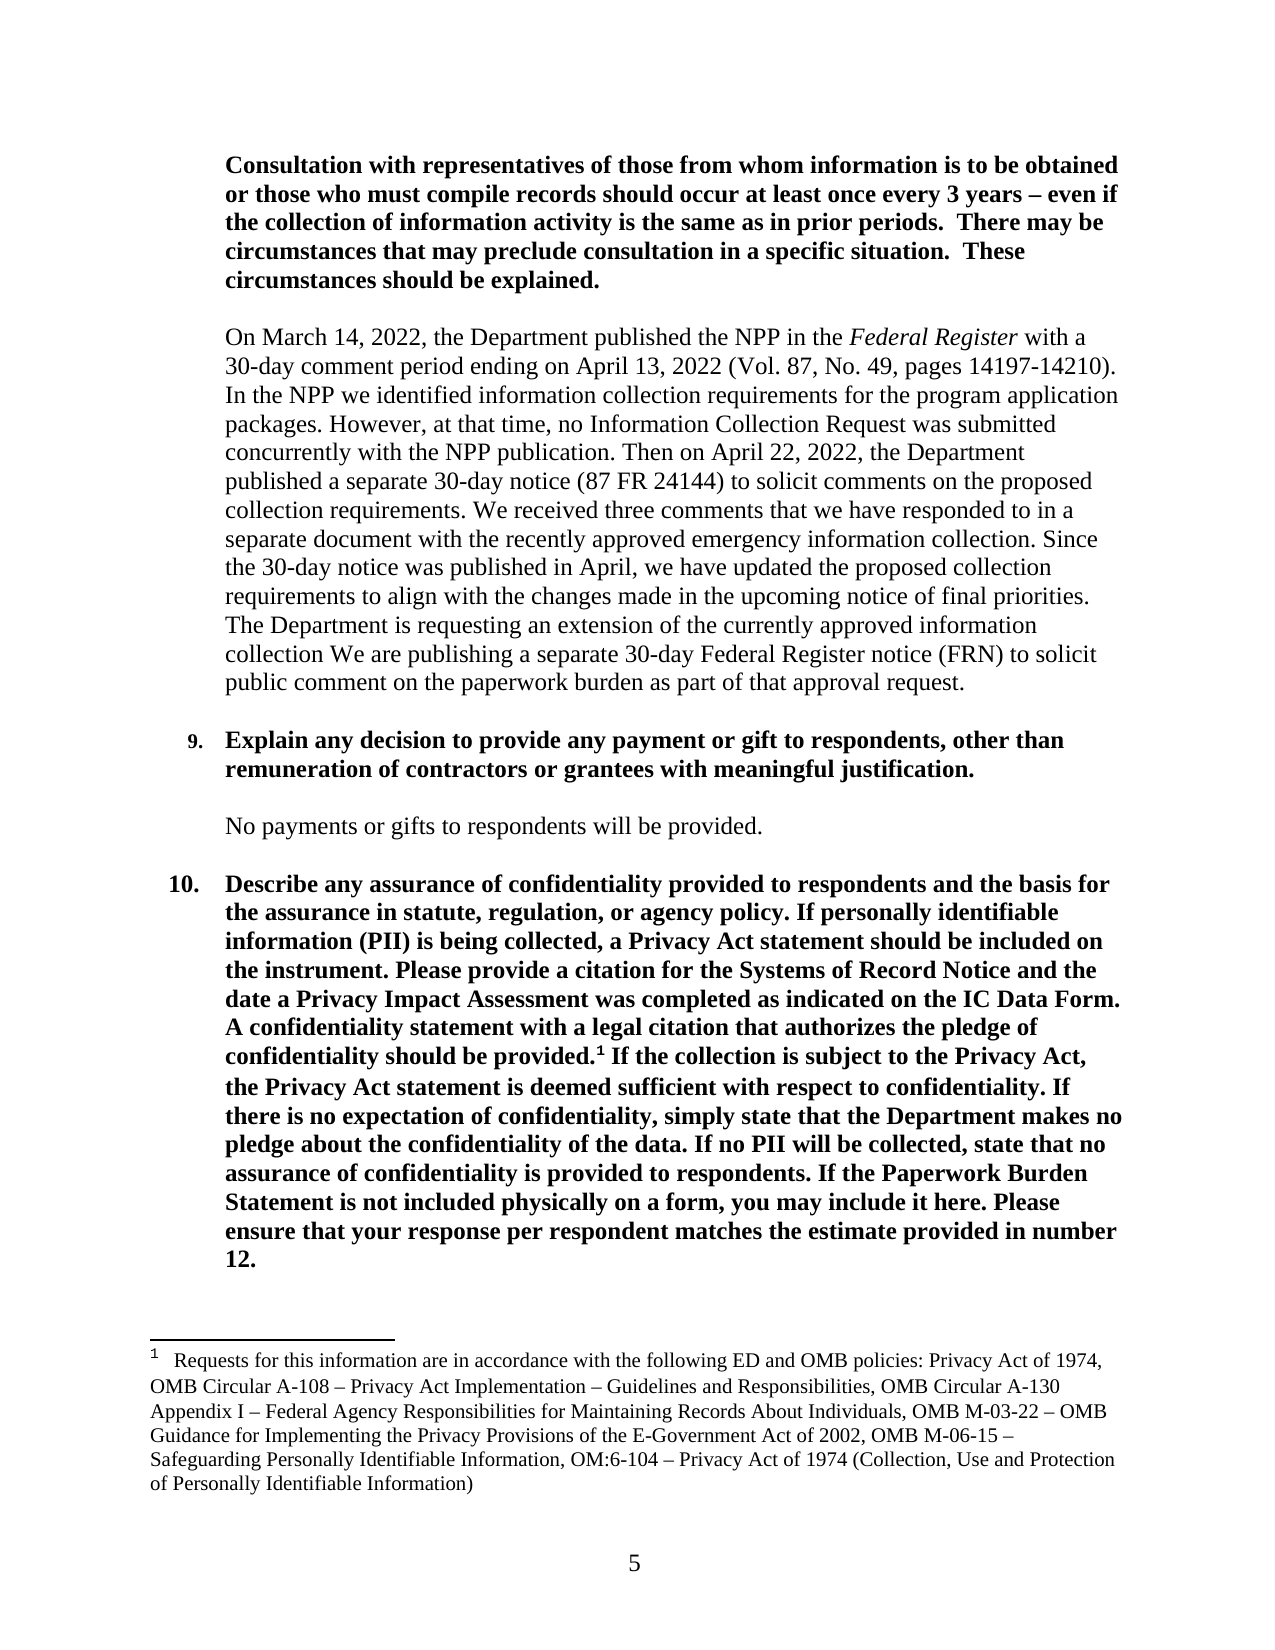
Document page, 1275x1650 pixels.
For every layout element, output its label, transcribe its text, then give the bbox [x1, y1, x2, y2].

list Describe any assurance of confidentiality provided to respondents and the basis for the assurance in statute, regulation, or agency policy. If personally identifiable information (PII) is being collected, a Privacy Act statement should be included on the instrument. Please provide a citation for the Systems of Record Notice and the date a Privacy Impact Assessment was completed as indicated on the IC Data Form. A confidentiality statement with a legal citation that authorizes the pledge of confidentiality should be provided. If the collection is subject to the Privacy Act, the Privacy Act statement is deemed sufficient with respect to confidentiality. If there is no expectation of confidentiality, simply state that the Department makes no pledge about the confidentiality of the data. If no PII will be collected, state that no assurance of confidentiality is provided to respondents. If the Paperwork Burden Statement is not included physically on a form, you may include it here. Please ensure that your response per respondent matches the estimate provided in number 12. [168, 869, 1125, 1273]
list Explain any decision to provide any payment or gift to respondents, other than remuneration of contractors or grantees with meaningful justification. [187, 725, 1125, 782]
text Consultation with representatives of those from whom information is to be obtained or those who must compile records should occur at least once every 3 years – even if the collection of information activity is the same as in prior periods. There may be circumstances that may preclude consultation in a specific situation. These circumstances should be explained. [225, 150, 1125, 294]
text On March 14, 2022, the Department published the NPP in the Federal Register with a 30-day comment period ending on April 13, 2022 (Vol. 87, No. 49, pages 14197-14210). In the NPP we identified information collection requirements for the program application packages. However, at that time, no Information Collection Request was submitted concurrently with the NPP publication. Then on April 22, 2022, the Department published a separate 30-day notice (87 FR 24144) to solicit comments on the proposed collection requirements. We received three comments that we have responded to in a separate document with the recently approved emergency information collection. Since the 30-day notice was published in April, we have updated the proposed collection requirements to align with the changes made in the upcoming notice of final priorities. The Department is requesting an extension of the currently approved information collection We are publishing a separate 30-day Federal Register notice (FRN) to solicit public comment on the paperwork burden as part of that approval request. [225, 322, 1125, 696]
list No payments or gifts to respondents will be provided. [225, 811, 1125, 840]
